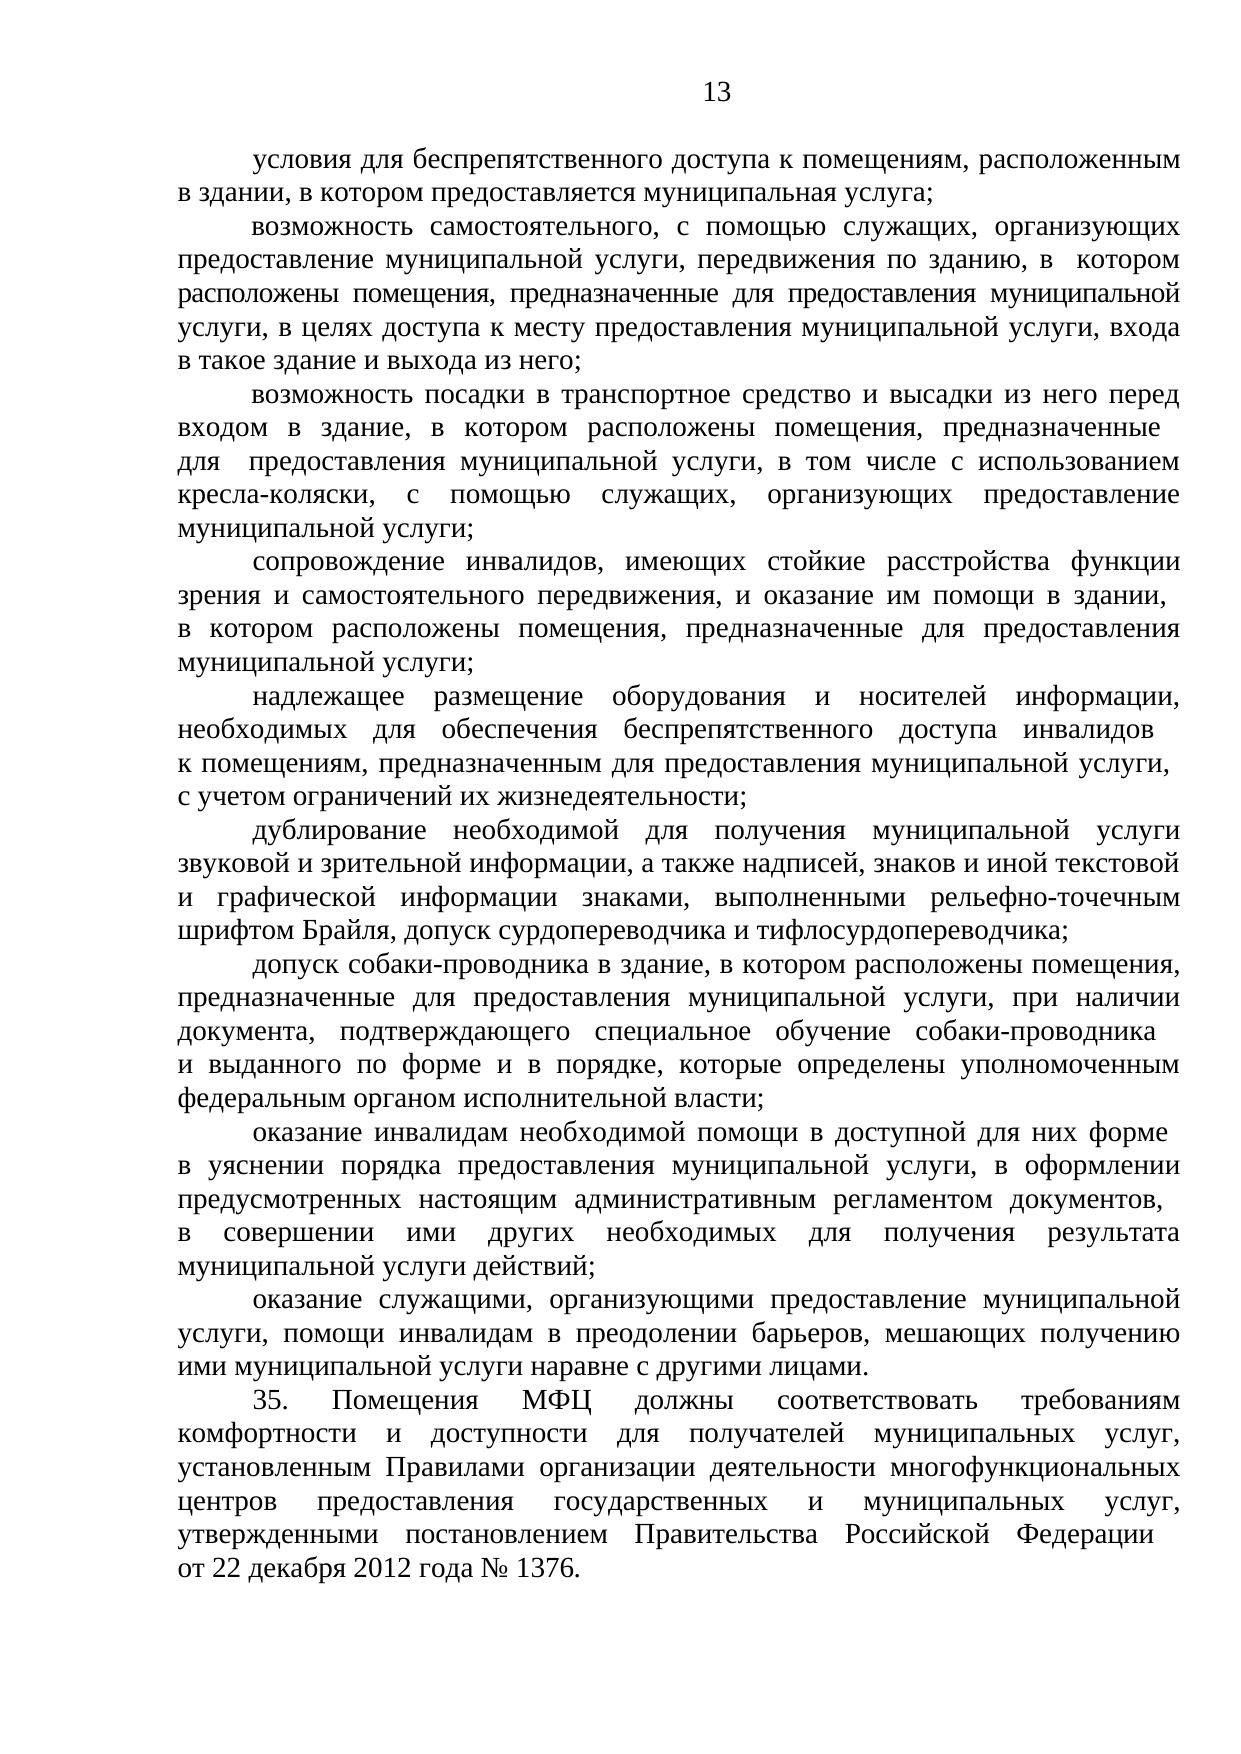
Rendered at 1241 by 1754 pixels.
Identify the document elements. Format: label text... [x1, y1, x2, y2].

text возможность посадки в транспортное средство и высадки из него перед входом в здание, в котором расположены помещения, предназначенные для предоставления муниципальной услуги, в том числе с использованием кресла-коляски, с помощью служащих, организующих предоставление муниципальной услуги; [177, 376, 1181, 543]
text надлежащее размещение оборудования и носителей информации, необходимых для обеспечения беспрепятственного доступа инвалидов к помещениям, предназначенным для предоставления муниципальной услуги, с учетом ограничений их жизнедеятельности; [177, 678, 1181, 812]
text оказание инвалидам необходимой помощи в доступной для них форме в уяснении порядка предоставления муниципальной услуги, в оформлении предусмотренных настоящим административным регламентом документов, в совершении ими других необходимых для получения результата муниципальной услуги действий; [177, 1114, 1181, 1281]
text дублирование необходимой для получения муниципальной услуги звуковой и зрительной информации, а также надписей, знаков и иной текстовой и графической информации знаками, выполненными рельефно-точечным шрифтом Брайля, допуск сурдопереводчика и тифлосурдопереводчика; [177, 812, 1181, 946]
text допуск собаки-проводника в здание, в котором расположены помещения, предназначенные для предоставления муниципальной услуги, при наличии документа, подтверждающего специальное обучение собаки-проводника и выданного по форме и в порядке, которые определены уполномоченным федеральным органом исполнительной власти; [177, 946, 1181, 1114]
text оказание служащими, организующими предоставление муниципальной услуги, помощи инвалидам в преодолении барьеров, мешающих получению ими муниципальной услуги наравне с другими лицами. [177, 1281, 1181, 1382]
text возможность самостоятельного, с помощью служащих, организующих предоставление муниципальной услуги, передвижения по зданию, в котором расположены помещения, предназначенные для предоставления муниципальной услуги, в целях доступа к месту предоставления муниципальной услуги, входа в такое здание и выхода из него; [177, 208, 1181, 376]
text сопровождение инвалидов, имеющих стойкие расстройства функции зрения и самостоятельного передвижения, и оказание им помощи в здании, в котором расположены помещения, предназначенные для предоставления муниципальной услуги; [177, 543, 1181, 678]
text условия для беспрепятственного доступа к помещениям, расположенным в здании, в котором предоставляется муниципальная услуга; [177, 141, 1181, 208]
text 35. Помещения МФЦ должны соответствовать требованиям комфортности и доступности для получателей муниципальных услуг, установленным Правилами организации деятельности многофункциональных центров предоставления государственных и муниципальных услуг, утвержденными постановлением Правительства Российской Федерации от 22 декабря 2012 года № 1376. [177, 1382, 1181, 1583]
